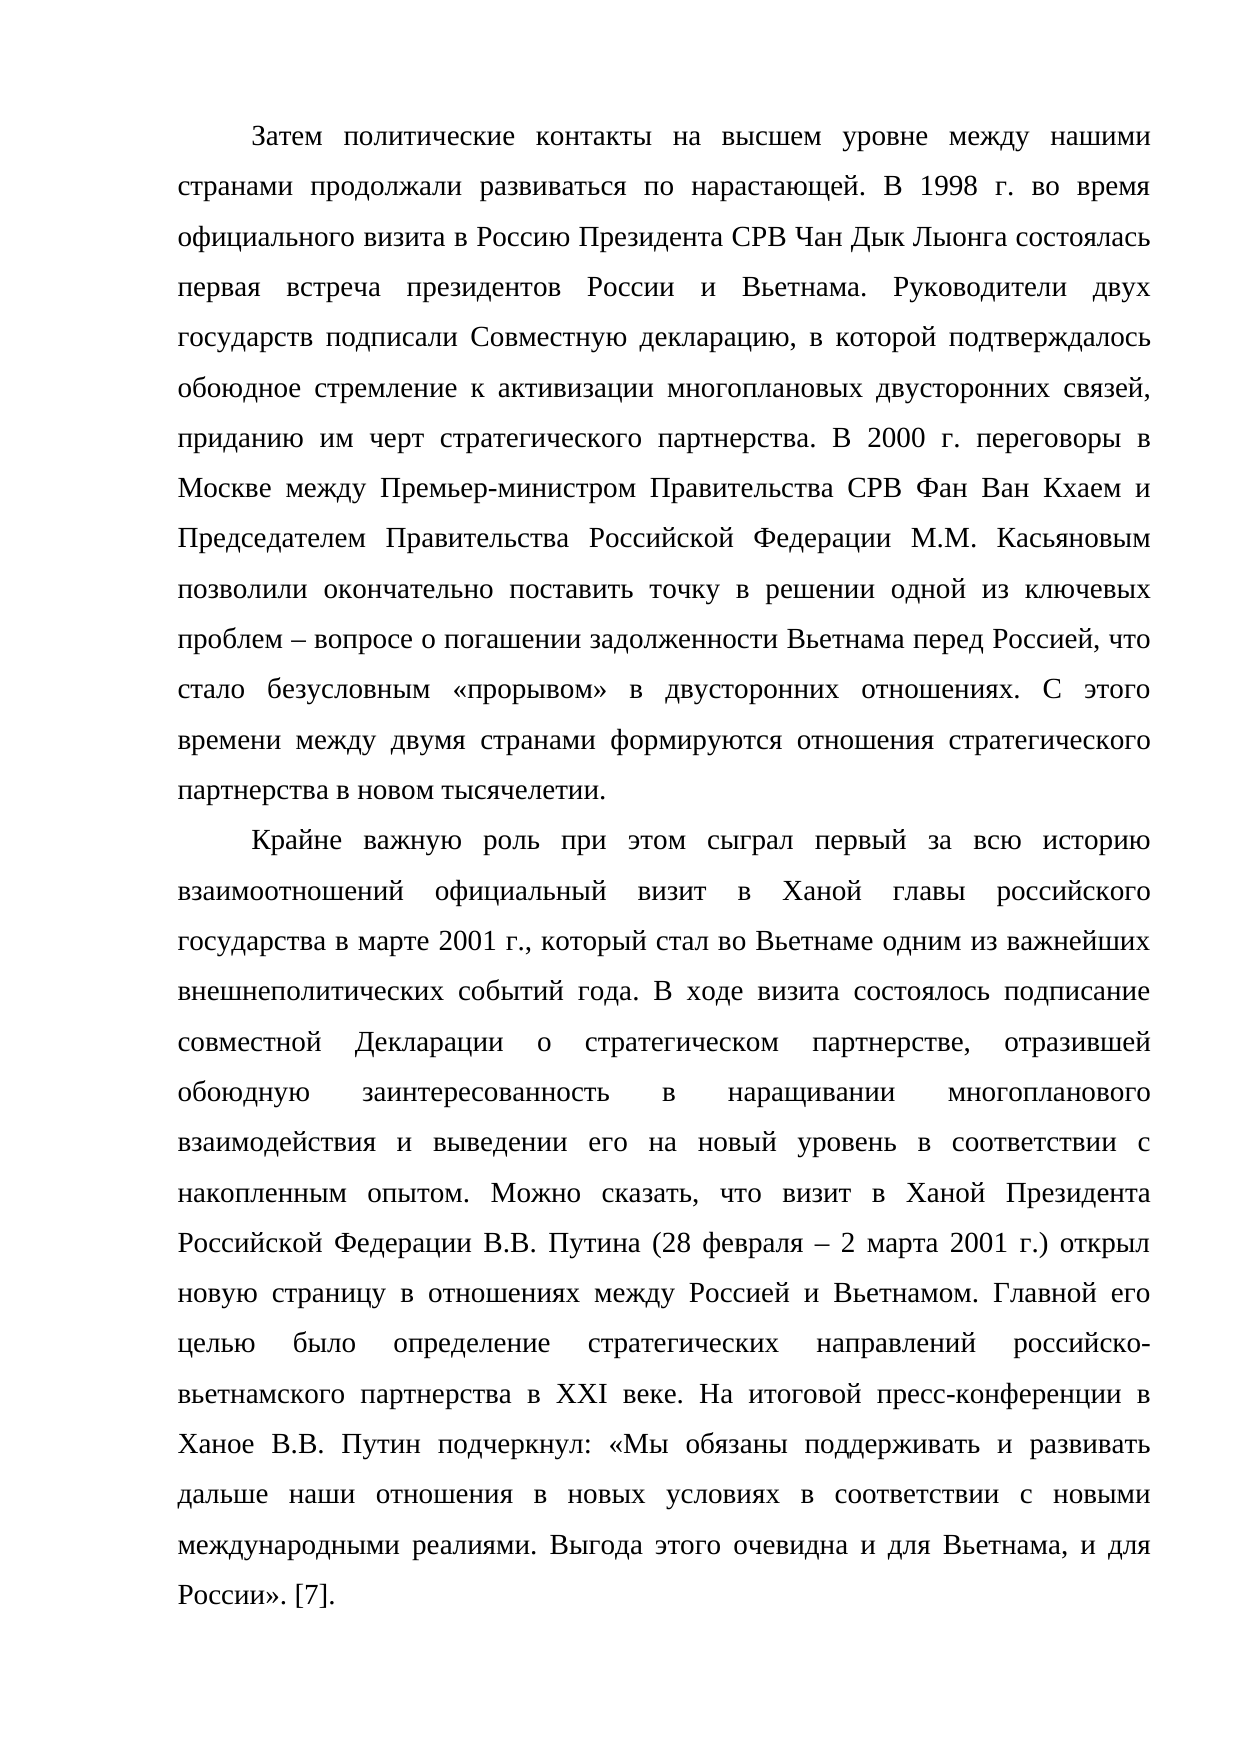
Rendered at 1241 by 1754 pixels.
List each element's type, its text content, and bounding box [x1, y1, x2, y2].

text Затем политические контакты на высшем уровне между нашими странами продолжали развиваться по нарастающей. В . во время официального визита в Россию Президента СРВ Чан Дык Лыонга состоялась первая встреча президентов России и Вьетнама. Руководители двух государств подписали Совместную декларацию, в которой подтверждалось обоюдное стремление к активизации многоплановых двусторонних связей, приданию им черт стратегического партнерства. В . переговоры в Москве между Премьер-министром Правительства СРВ Фан Ван Кхаем и Председателем Правительства Российской Федерации М.М. Касьяновым позволили окончательно поставить точку в решении одной из ключевых проблем – вопросе о погашении задолженности Вьетнама перед Россией, что стало безусловным «прорывом» в двусторонних отношениях. С этого времени между двумя странами формируются отношения стратегического партнерства в новом тысячелетии. [177, 118, 1152, 806]
text Крайне важную роль при этом сыграл первый за всю историю взаимоотношений официальный визит в Ханой главы российского государства в марте ., который стал во Вьетнаме одним из важнейших внешнеполитических событий года. В ходе визита состоялось подписание совместной Декларации о стратегическом партнерстве, отразившей обоюдную заинтересованность в наращивании многопланового взаимодействия и выведении его на новый уровень в соответствии с накопленным опытом. Можно сказать, что визит в Ханой Президента Российской Федерации В.В. Путина (28 февраля – 2 марта .) открыл новую страницу в отношениях между Россией и Вьетнамом. Главной его целью было определение стратегических направлений российско-вьетнамского партнерства в XXI веке. На итоговой пресс-конференции в Ханое В.В. Путин подчеркнул: «Мы обязаны поддерживать и развивать дальше наши отношения в новых условиях в соответствии с новыми международными реалиями. Выгода этого очевидна и для Вьетнама, и для России». [7]. [177, 822, 1152, 1611]
